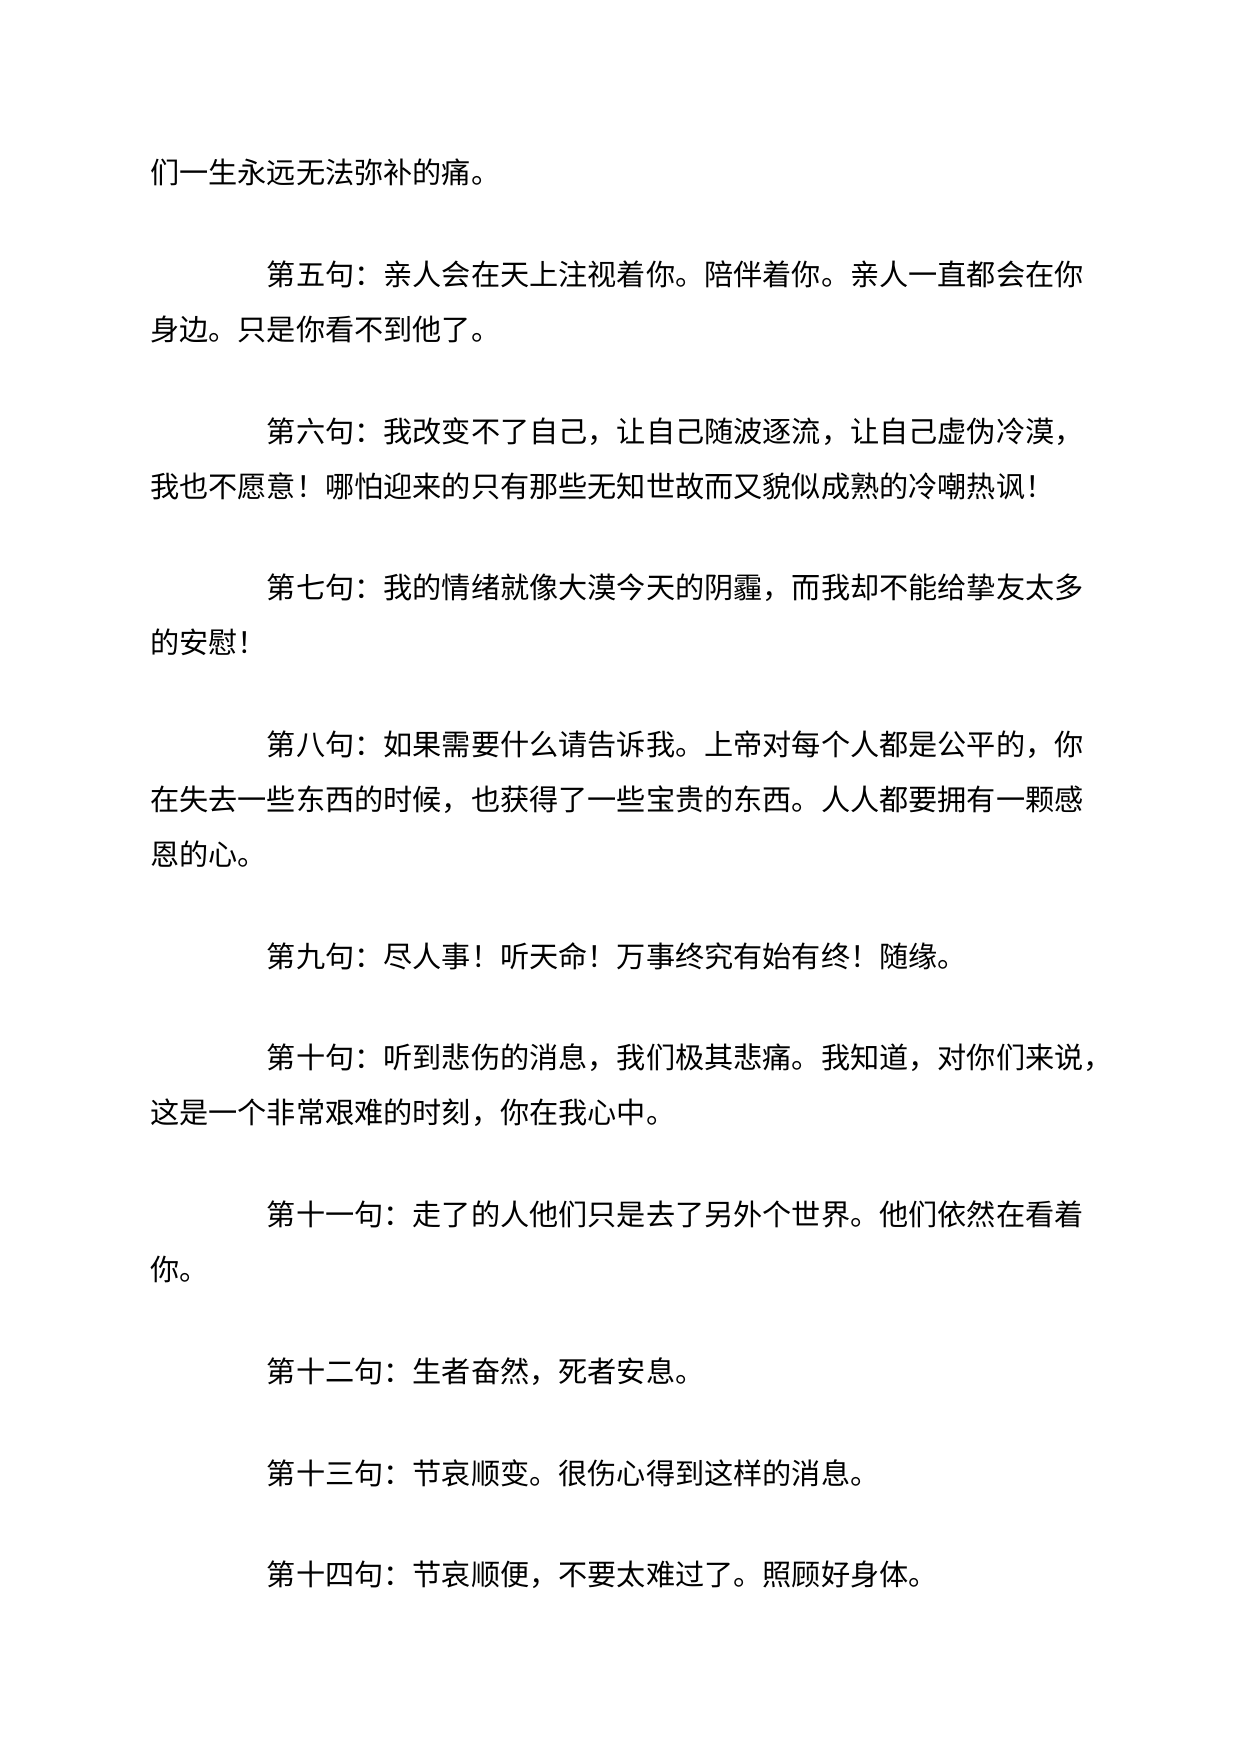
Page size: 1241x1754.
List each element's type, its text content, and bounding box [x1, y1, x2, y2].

text 第十句：听到悲伤的消息，我们极其悲痛。我知道，对你们来说，这是一个非常艰难的时刻，你在我心中。 [150, 1035, 1090, 1132]
text 第七句：我的情绪就像大漠今天的阴霾，而我却不能给挚友太多的安慰！ [150, 565, 1090, 662]
text 第十一句：走了的人他们只是去了另外个世界。他们依然在看着你。 [150, 1192, 1090, 1289]
text 第十三句：节哀顺变。很伤心得到这样的消息。 [150, 1450, 1090, 1492]
text 第十二句：生者奋然，死者安息。 [150, 1348, 1090, 1391]
text 第八句：如果需要什么请告诉我。上帝对每个人都是公平的，你在失去一些东西的时候，也获得了一些宝贵的东西。人人都要拥有一颗感恩的心。 [150, 722, 1090, 874]
text 第六句：我改变不了自己，让自己随波逐流，让自己虚伪冷漠，我也不愿意！哪怕迎来的只有那些无知世故而又貌似成熟的冷嘲热讽！ [150, 408, 1090, 506]
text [150, 150, 1090, 192]
text 第十四句：节哀顺便，不要太难过了。照顾好身体。 [150, 1552, 1090, 1594]
text 第五句：亲人会在天上注视着你。陪伴着你。亲人一直都会在你身边。只是你看不到他了。 [150, 252, 1090, 349]
text 第九句：尽人事！听天命！万事终究有始有终！随缘。 [150, 933, 1090, 976]
